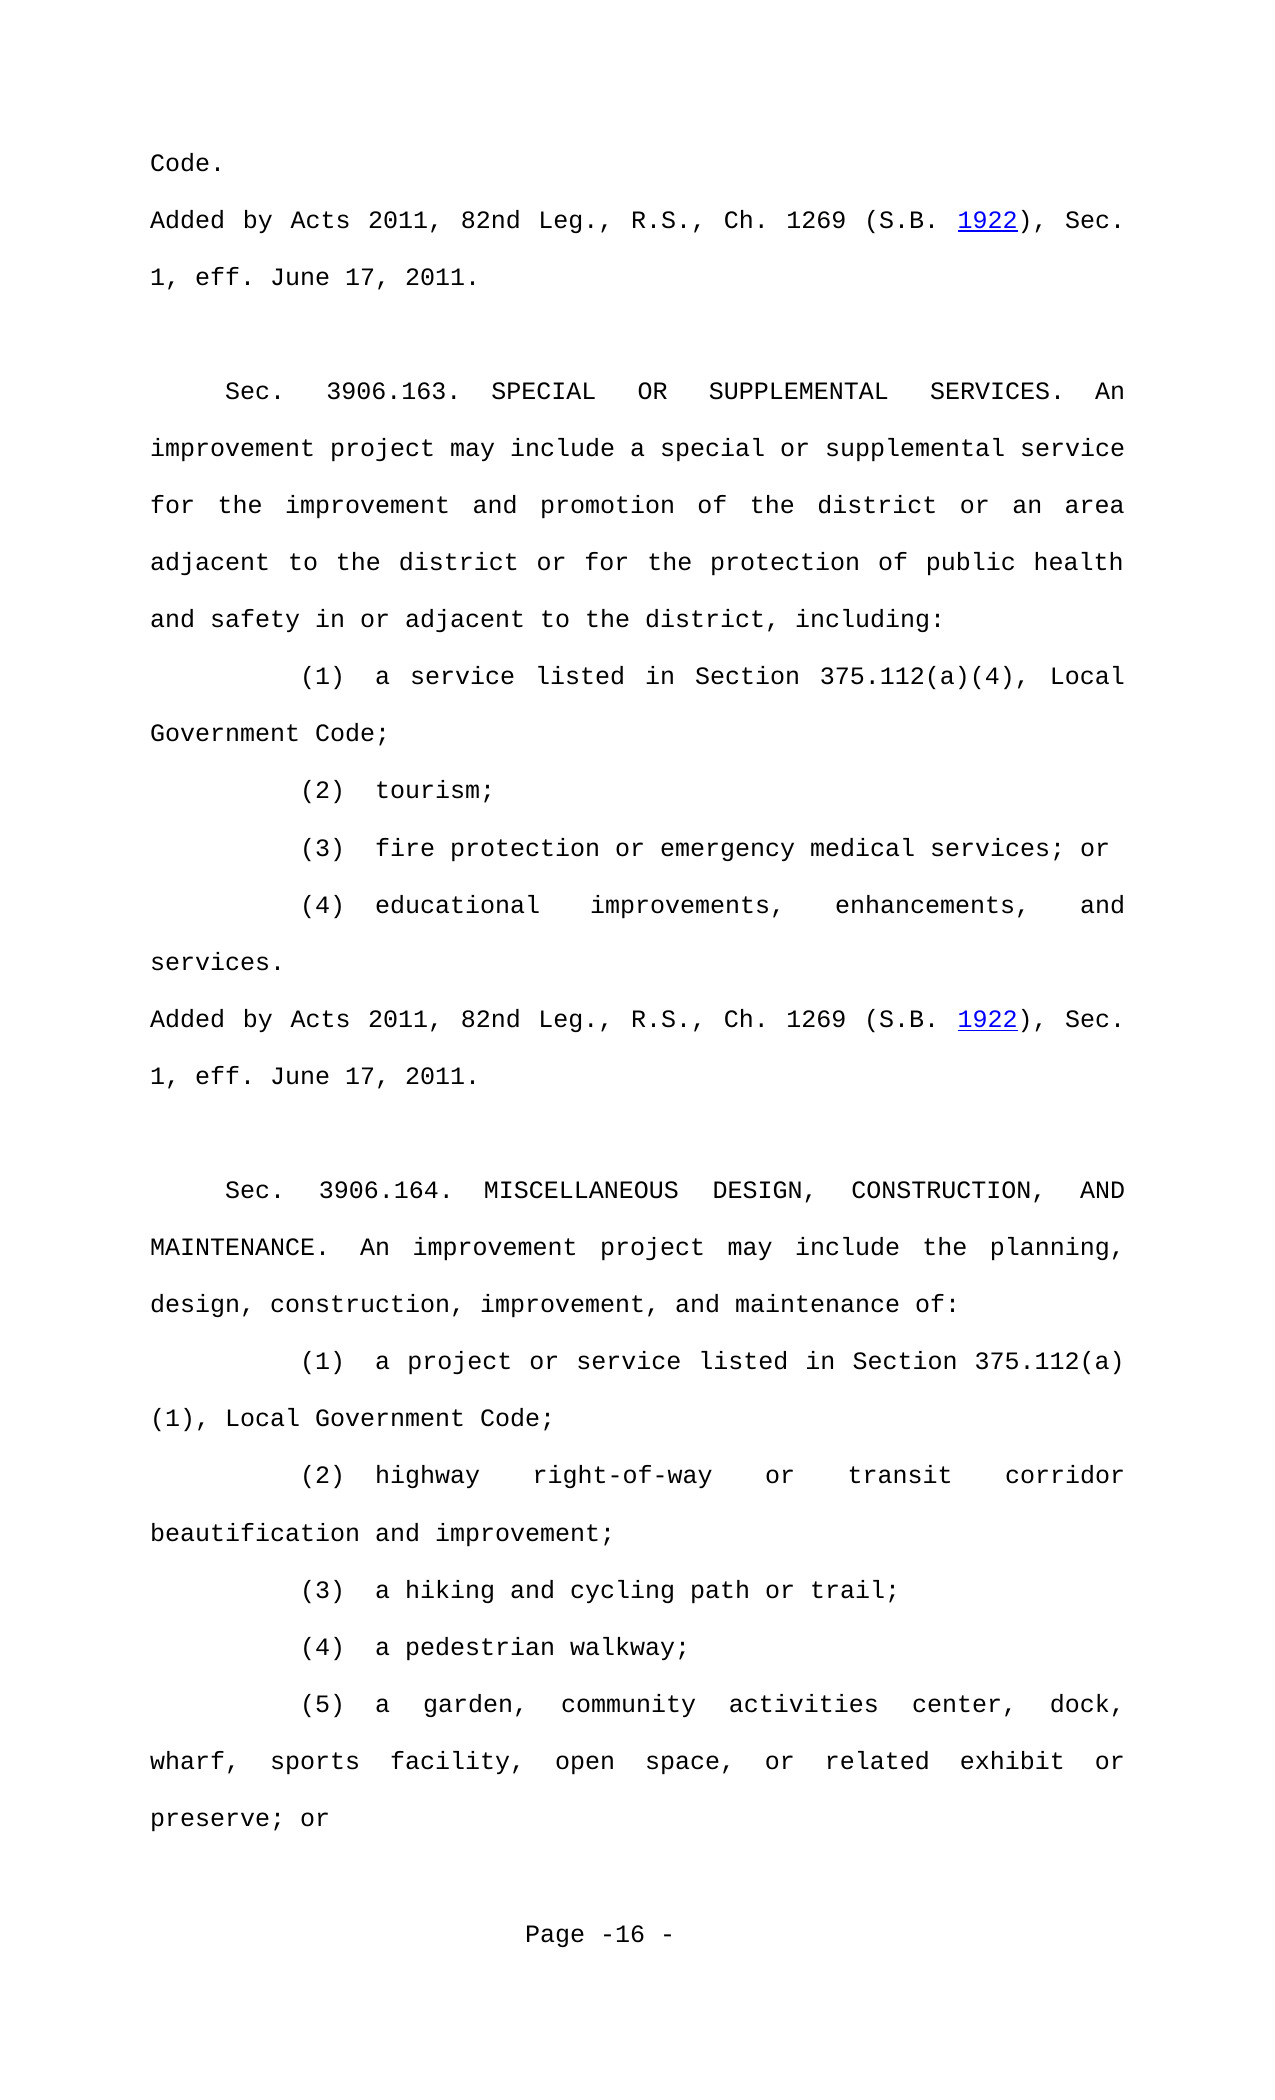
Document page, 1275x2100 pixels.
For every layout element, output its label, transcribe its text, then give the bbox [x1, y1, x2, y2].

text (3) fire protection or emergency medical services; or [150, 835, 1125, 863]
text Sec. 3906.164. MISCELLANEOUS DESIGN, CONSTRUCTION, AND MAINTENANCE. An improvement project may include the planning, design, construction, improvement, and maintenance of: [150, 1177, 1125, 1320]
text Added by Acts 2011, 82nd Leg., R.S., Ch. 1269 (S.B. 1922), Sec. 1, eff. June 17, 2011. [150, 207, 1125, 293]
text (1) a project or service listed in Section 375.112(a)(1), Local Government Code; [150, 1349, 1125, 1434]
text (4) a pedestrian walkway; [150, 1634, 1125, 1663]
text (5) a garden, community activities center, dock, wharf, sports facility, open space, or related exhibit or preserve; or [150, 1691, 1125, 1834]
text (3) a hiking and cycling path or trail; [150, 1577, 1125, 1606]
text Added by Acts 2011, 82nd Leg., R.S., Ch. 1269 (S.B. 1922), Sec. 1, eff. June 17, 2011. [150, 1006, 1125, 1092]
text (2) highway right-of-way or transit corridor beautification and improvement; [150, 1463, 1125, 1548]
text (4) educational improvements, enhancements, and services. [150, 892, 1125, 978]
text (2) tourism; [150, 778, 1125, 806]
text (1) a service listed in Section 375.112(a)(4), Local Government Code; [150, 664, 1125, 749]
text Sec. 3906.163. SPECIAL OR SUPPLEMENTAL SERVICES. An improvement project may include a special or supplemental service for the improvement and promotion of the district or an area adjacent to the district or for the protection of public health and safety in or adjacent to the district, including: [150, 378, 1125, 635]
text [150, 150, 1125, 178]
